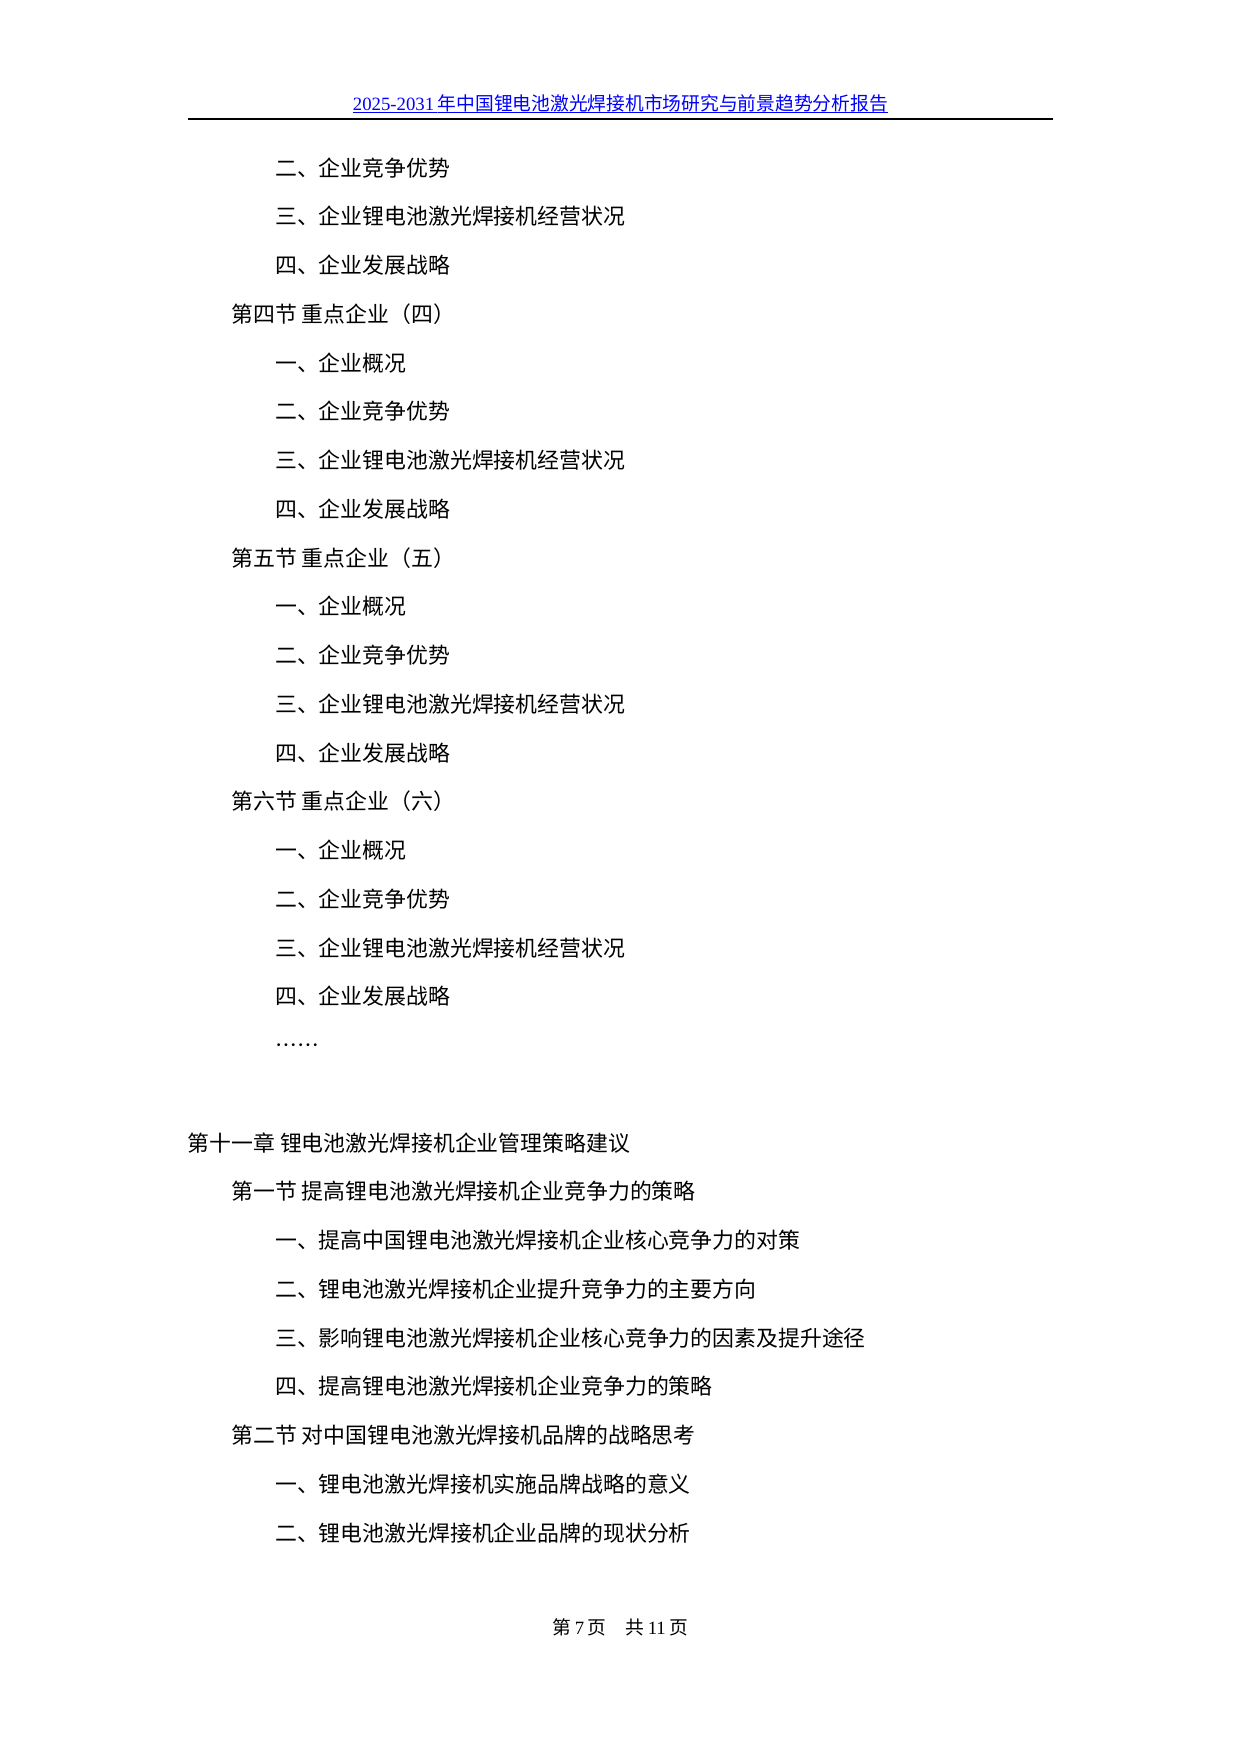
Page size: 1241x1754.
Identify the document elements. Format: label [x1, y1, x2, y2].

text [187, 150, 1053, 1548]
